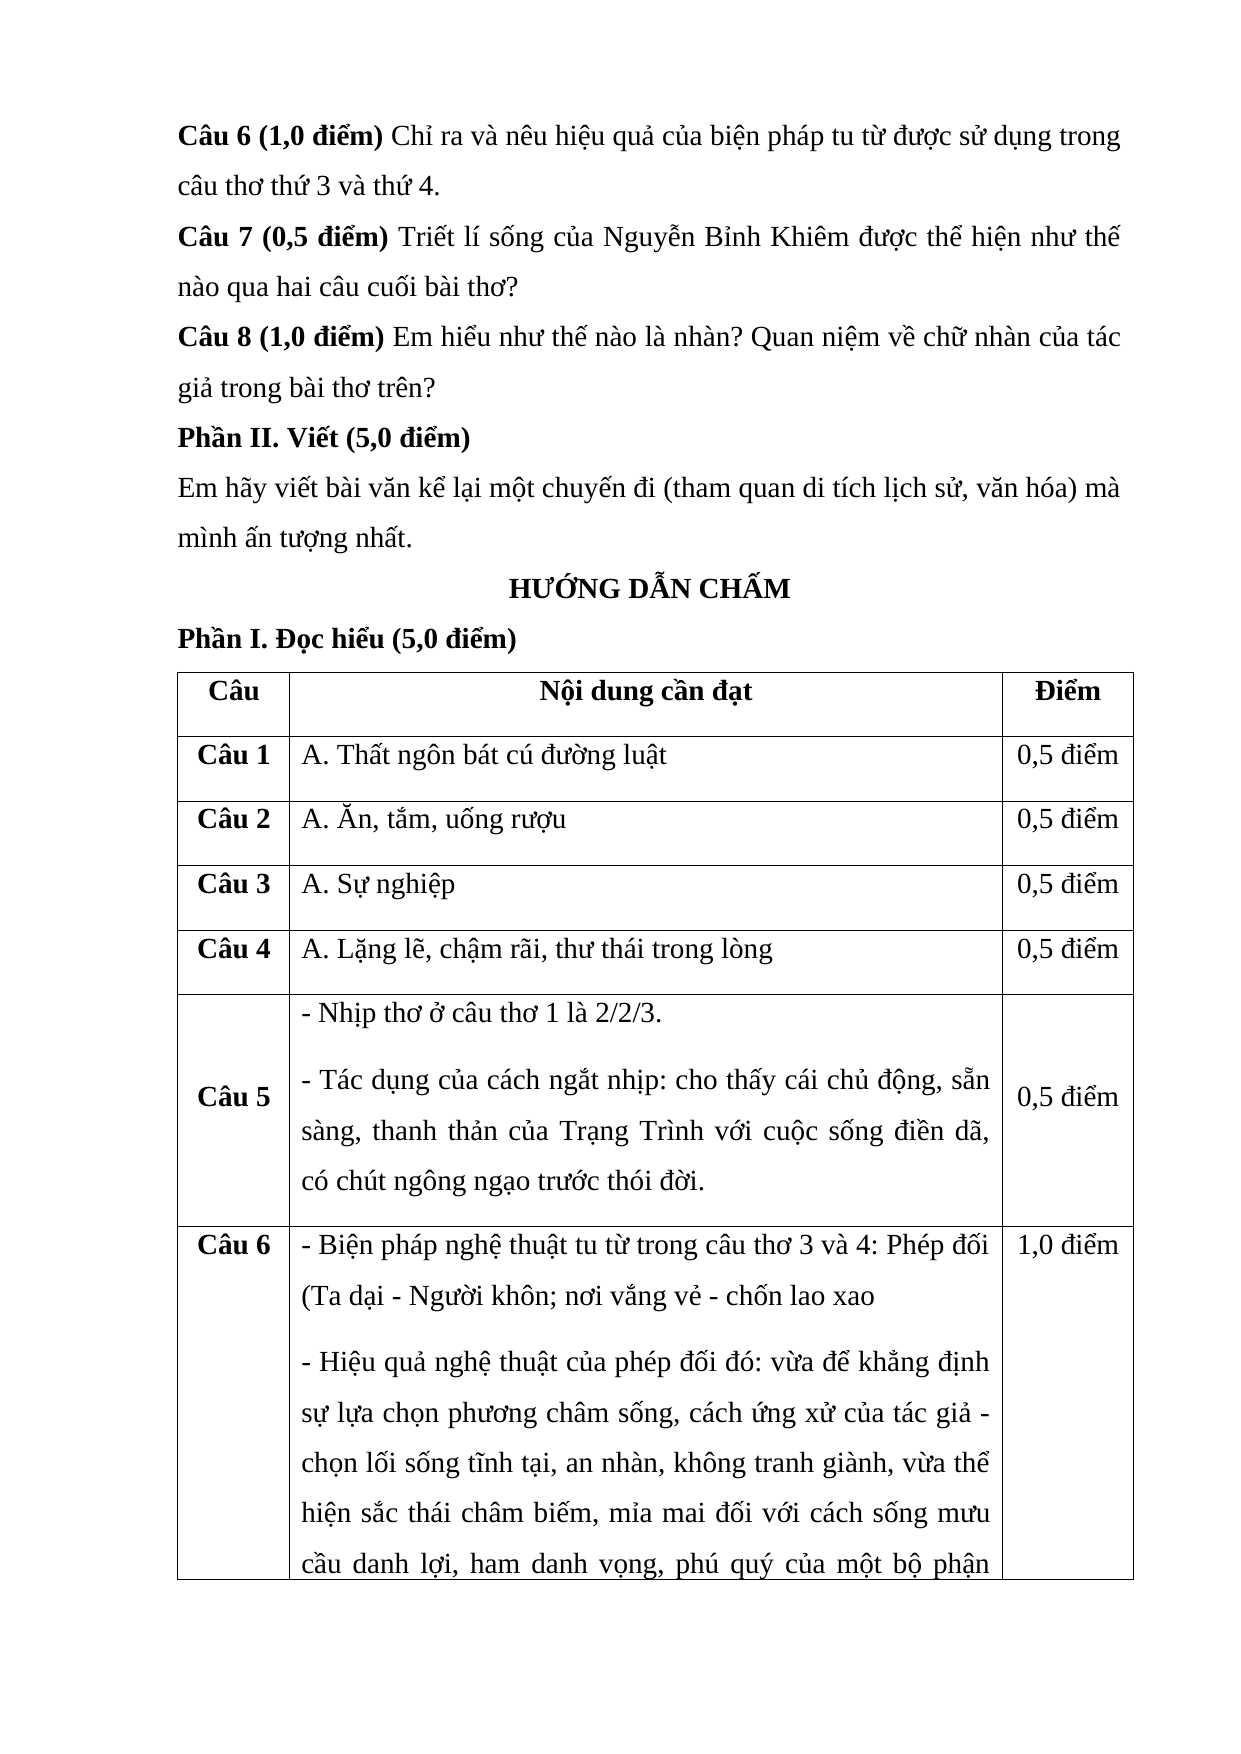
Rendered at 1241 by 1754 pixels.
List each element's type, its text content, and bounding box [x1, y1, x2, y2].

table_cell A. Lặng lẽ, chậm rãi, thư thái trong lòng [290, 931, 1002, 994]
table_header Điểm [1003, 673, 1133, 736]
table_cell 0,5 điểm [1003, 737, 1133, 801]
text HƯỚNG DẪN CHẤM [177, 571, 1122, 604]
table_cell A. Sự nghiệp [290, 866, 1002, 930]
text Câu 7 (0,5 điểm) Triết lí sống của Nguyễn Bỉnh Khiêm được thể hiện như thế nào qua hai câu cuối bài thơ? [177, 219, 1122, 303]
table_cell Câu 5 [178, 995, 289, 1226]
table_cell 0,5 điểm [1003, 995, 1133, 1226]
table_cell Câu 4 [178, 931, 289, 994]
text Câu 8 (1,0 điểm) Em hiểu như thế nào là nhàn? Quan niệm về chữ nhàn của tác giả trong bài thơ trên? [177, 319, 1122, 403]
table_header Nội dung cần đạt [290, 673, 1002, 736]
table_cell 0,5 điểm [1003, 931, 1133, 994]
table_cell A. Thất ngôn bát cú đường luật [290, 737, 1002, 801]
table_cell Câu 2 [178, 802, 289, 865]
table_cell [290, 1227, 1002, 1579]
table_cell 0,5 điểm [1003, 802, 1133, 865]
table_cell A. Ăn, tắm, uống rượu [290, 802, 1002, 865]
text Phần II. Viết (5,0 điểm) [177, 420, 1122, 453]
table_cell Câu 6 [178, 1227, 289, 1579]
table_cell 1,0 điểm [1003, 1227, 1133, 1579]
text Em hãy viết bài văn kể lại một chuyến đi (tham quan di tích lịch sử, văn hóa) mà mình ấn tượng nhất. [177, 470, 1122, 554]
table_cell Câu 1 [178, 737, 289, 801]
table_cell 0,5 điểm [1003, 866, 1133, 930]
table_header Câu [178, 673, 289, 736]
table_cell Câu 3 [178, 866, 289, 930]
text Phần I. Đọc hiểu (5,0 điểm) [177, 621, 1122, 655]
text Câu 6 (1,0 điểm) Chỉ ra và nêu hiệu quả của biện pháp tu từ được sử dụng trong câu thơ thứ 3 và thứ 4. [177, 118, 1122, 202]
table_cell - Nhịp thơ ở câu thơ 1 là 2/2/3. - Tác dụng của cách ngắt nhịp: cho thấy cái chủ động, sẵn sàng, thanh thản của Trạng Trình với cuộc sống điền dã, có chút ngông ngạo trước thói đời. [290, 995, 1002, 1226]
